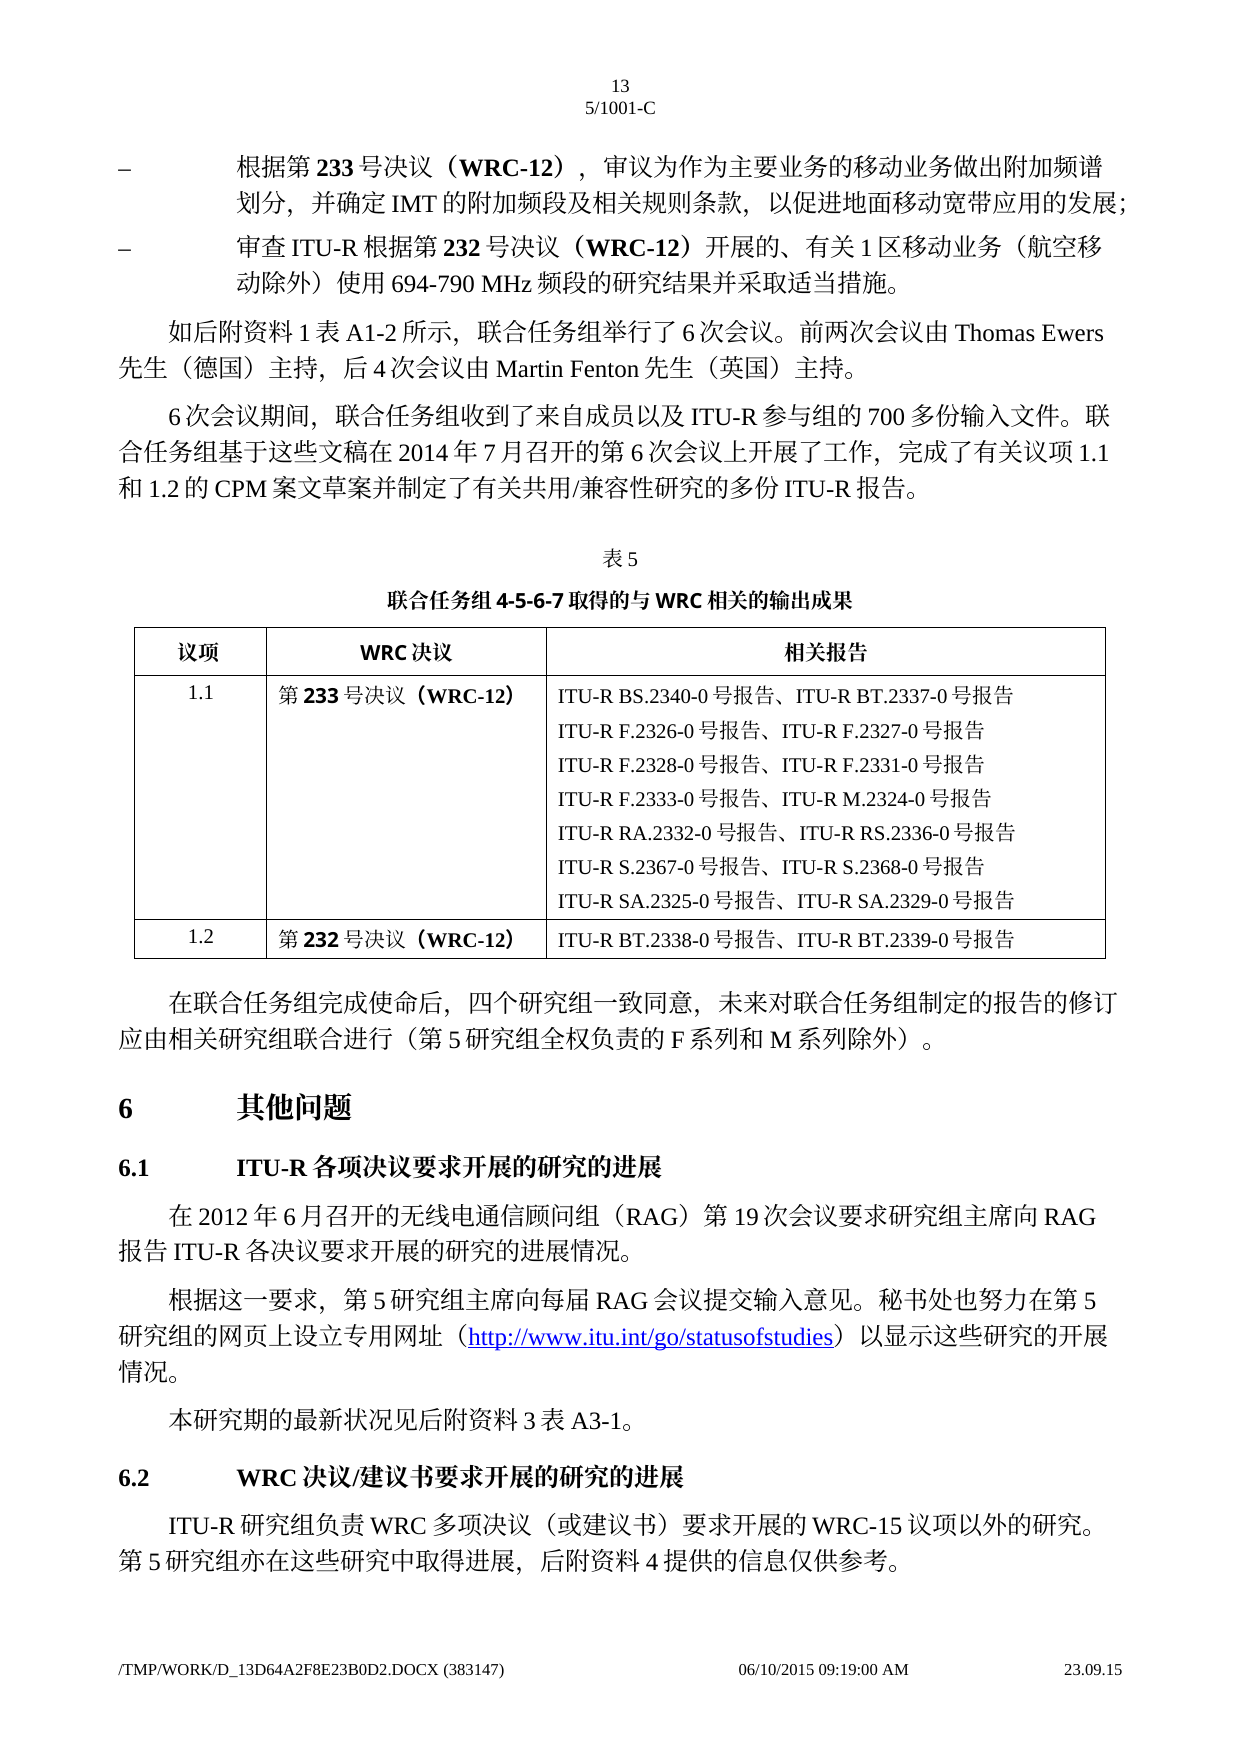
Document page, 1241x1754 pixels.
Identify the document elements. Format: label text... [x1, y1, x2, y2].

text 如后附资料1表A1-2所示，联合任务组举行了6次会议。前两次会议由Thomas Ewers先生（德国）主持，后4次会议由Martin Fenton先生（英国）主持。 [118, 312, 1122, 384]
text – 根据第233号决议（WRC-12），审议为作为主要业务的移动业务做出附加频谱划分，并确定IMT的附加频段及相关规则条款，以促进地面移动宽带应用的发展； [118, 148, 1122, 219]
text – 审查ITU-R根据第232号决议（WRC-12）开展的、有关1区移动业务（航空移动除外）使用694-790 MHz频段的研究结果并采取适当措施。 [118, 228, 1122, 300]
subtitle 6.2 WRC决议/建议书要求开展的研究的进展 [118, 1458, 1122, 1493]
table_header WRC决议 [267, 628, 546, 675]
text 根据这一要求，第5研究组主席向每届RAG会议提交输入意见。秘书处也努力在第5研究组的网页上设立专用网址（http://www.itu.int/go/statusofstudies）以显示这些研究的开展情况。 [118, 1281, 1122, 1388]
text 表5 [118, 542, 1122, 572]
text ITU-R研究组负责WRC多项决议（或建议书）要求开展的WRC-15议项以外的研究。第5研究组亦在这些研究中取得进展，后附资料4提供的信息仅供参考。 [118, 1506, 1122, 1578]
table_cell 第232号决议（WRC-12） [267, 920, 546, 958]
table_cell 第233号决议（WRC-12） [267, 676, 546, 918]
subtitle 6.1 ITU-R各项决议要求开展的研究的进展 [118, 1148, 1122, 1184]
text 本研究期的最新状况见后附资料3表A3-1。 [118, 1401, 1122, 1437]
table_cell ITU-R BS.2340-0号报告、ITU-R BT.2337-0号报告 ITU-R F.2326-0号报告、ITU-R F.2327-0号报告 ITU-R F.2328-0号报告、ITU-R F.2331-0号报告 ITU-R F.2333-0号报告、ITU-R M.2324-0号报告 ITU-R RA.2332-0号报告、ITU-R RS.2336-0号报告 ITU-R S.2367-0号报告、ITU-R S.2368-0号报告 ITU-R SA.2325-0号报告、ITU-R SA.2329-0号报告 [547, 676, 1105, 918]
table_header 相关报告 [547, 628, 1105, 675]
table_cell 1.1 [135, 676, 266, 918]
text 6次会议期间，联合任务组收到了来自成员以及ITU-R参与组的700多份输入文件。联合任务组基于这些文稿在2014年7月召开的第6次会议上开展了工作，完成了有关议项1.1和1.2的CPM案文草案并制定了有关共用/兼容性研究的多份ITU-R报告。 [118, 397, 1122, 504]
subtitle 6 其他问题 [118, 1085, 1122, 1127]
title 联合任务组4-5-6-7取得的与WRC相关的输出成果 [118, 584, 1122, 614]
text 在联合任务组完成使命后，四个研究组一致同意，未来对联合任务组制定的报告的修订应由相关研究组联合进行（第5研究组全权负责的F系列和M系列除外）。 [118, 984, 1122, 1056]
table_header 议项 [135, 628, 266, 675]
table_cell ITU-R BT.2338-0号报告、ITU-R BT.2339-0号报告 [547, 920, 1105, 958]
table_cell 1.2 [135, 920, 266, 958]
text 在2012年6月召开的无线电通信顾问组（RAG）第19次会议要求研究组主席向RAG报告ITU-R各决议要求开展的研究的进展情况。 [118, 1196, 1122, 1268]
